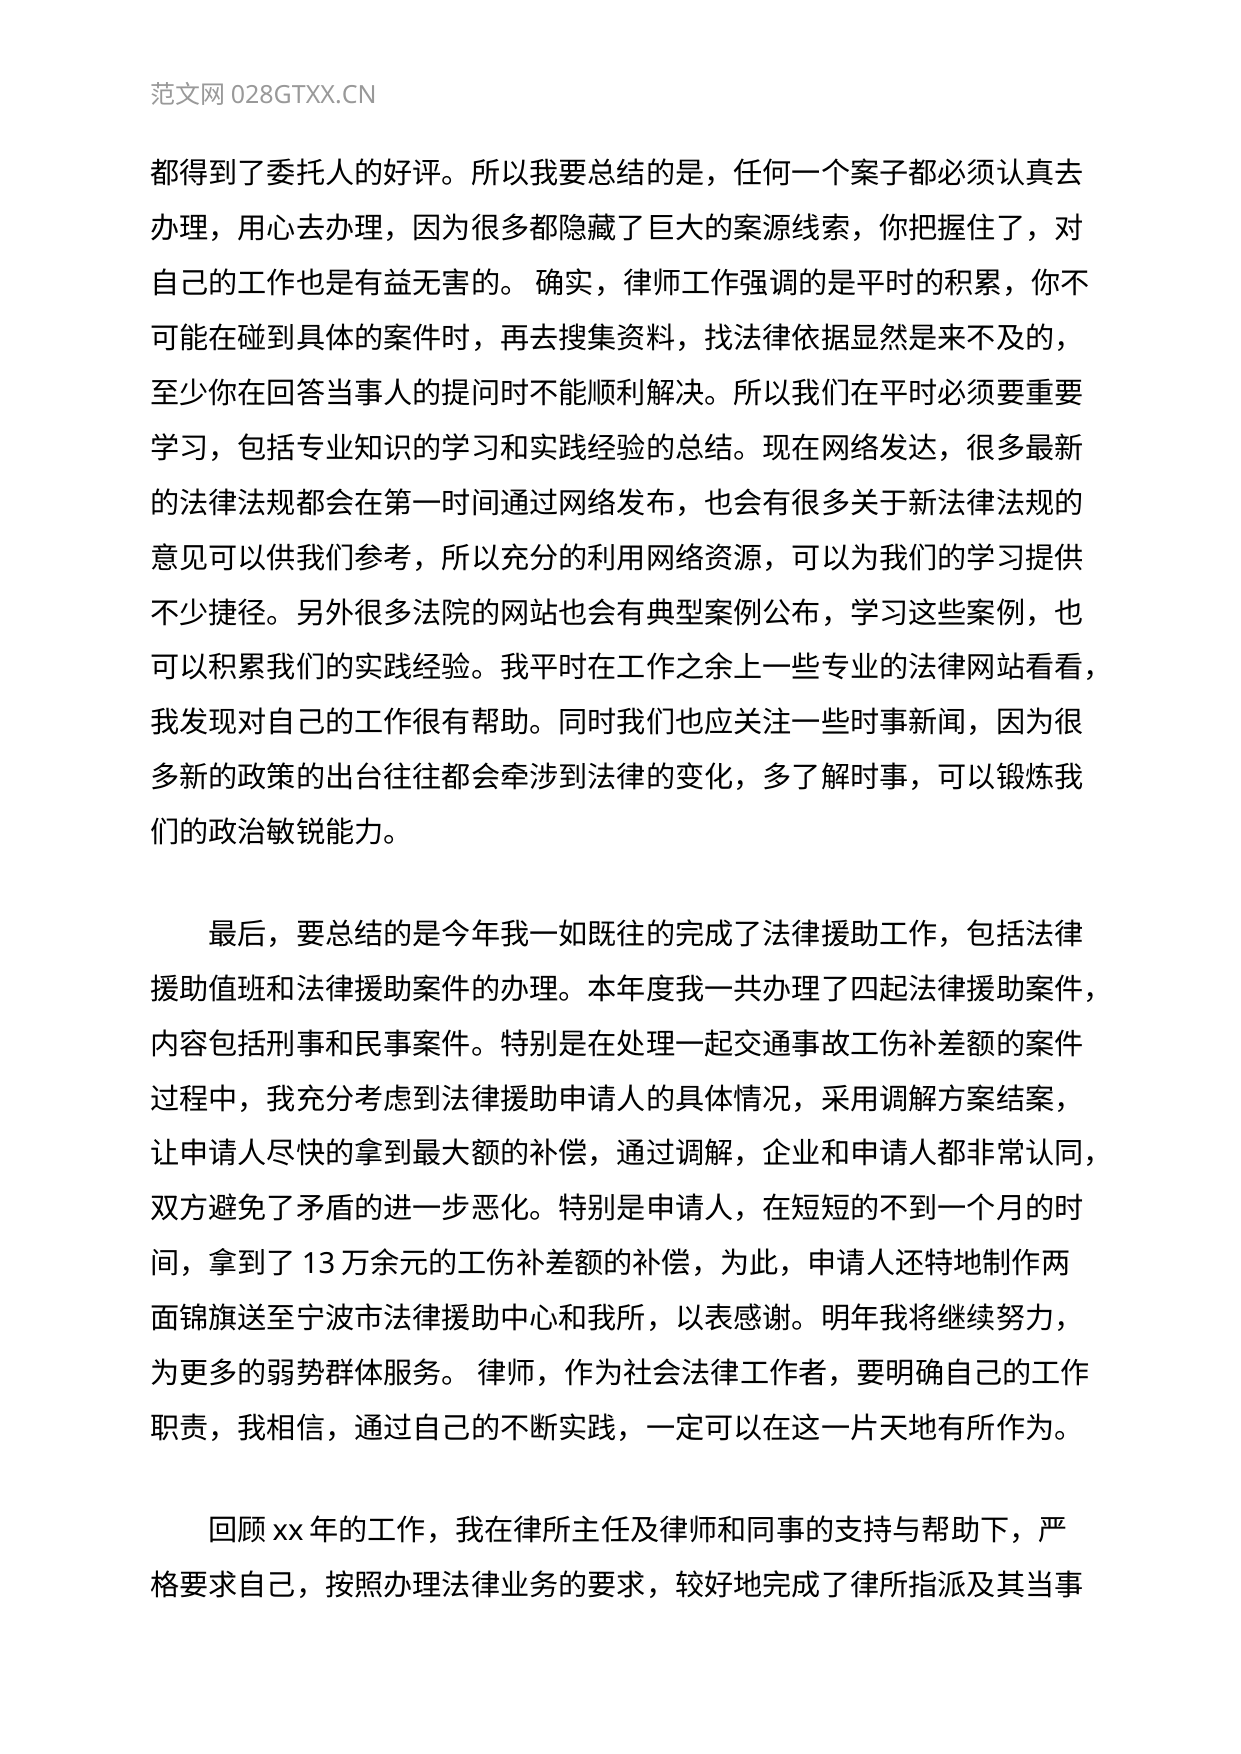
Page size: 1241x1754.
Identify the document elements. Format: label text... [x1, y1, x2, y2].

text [150, 1506, 1090, 1604]
text 最后，要总结的是今年我一如既往的完成了法律援助工作，包括法律援助值班和法律援助案件的办理。本年度我一共办理了四起法律援助案件，内容包括刑事和民事案件。特别是在处理一起交通事故工伤补差额的案件过程中，我充分考虑到法律援助申请人的具体情况，采用调解方案结案，让申请人尽快的拿到最大额的补偿，通过调解，企业和申请人都非常认同，双方避免了矛盾的进一步恶化。特别是申请人，在短短的不到一个月的时间，拿到了13万余元的工伤补差额的补偿，为此，申请人还特地制作两面锦旗送至宁波市法律援助中心和我所，以表感谢。明年我将继续努力，为更多的弱势群体服务。 律师，作为社会法律工作者，要明确自己的工作职责，我相信，通过自己的不断实践，一定可以在这一片天地有所作为。 [150, 911, 1090, 1447]
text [150, 150, 1090, 851]
